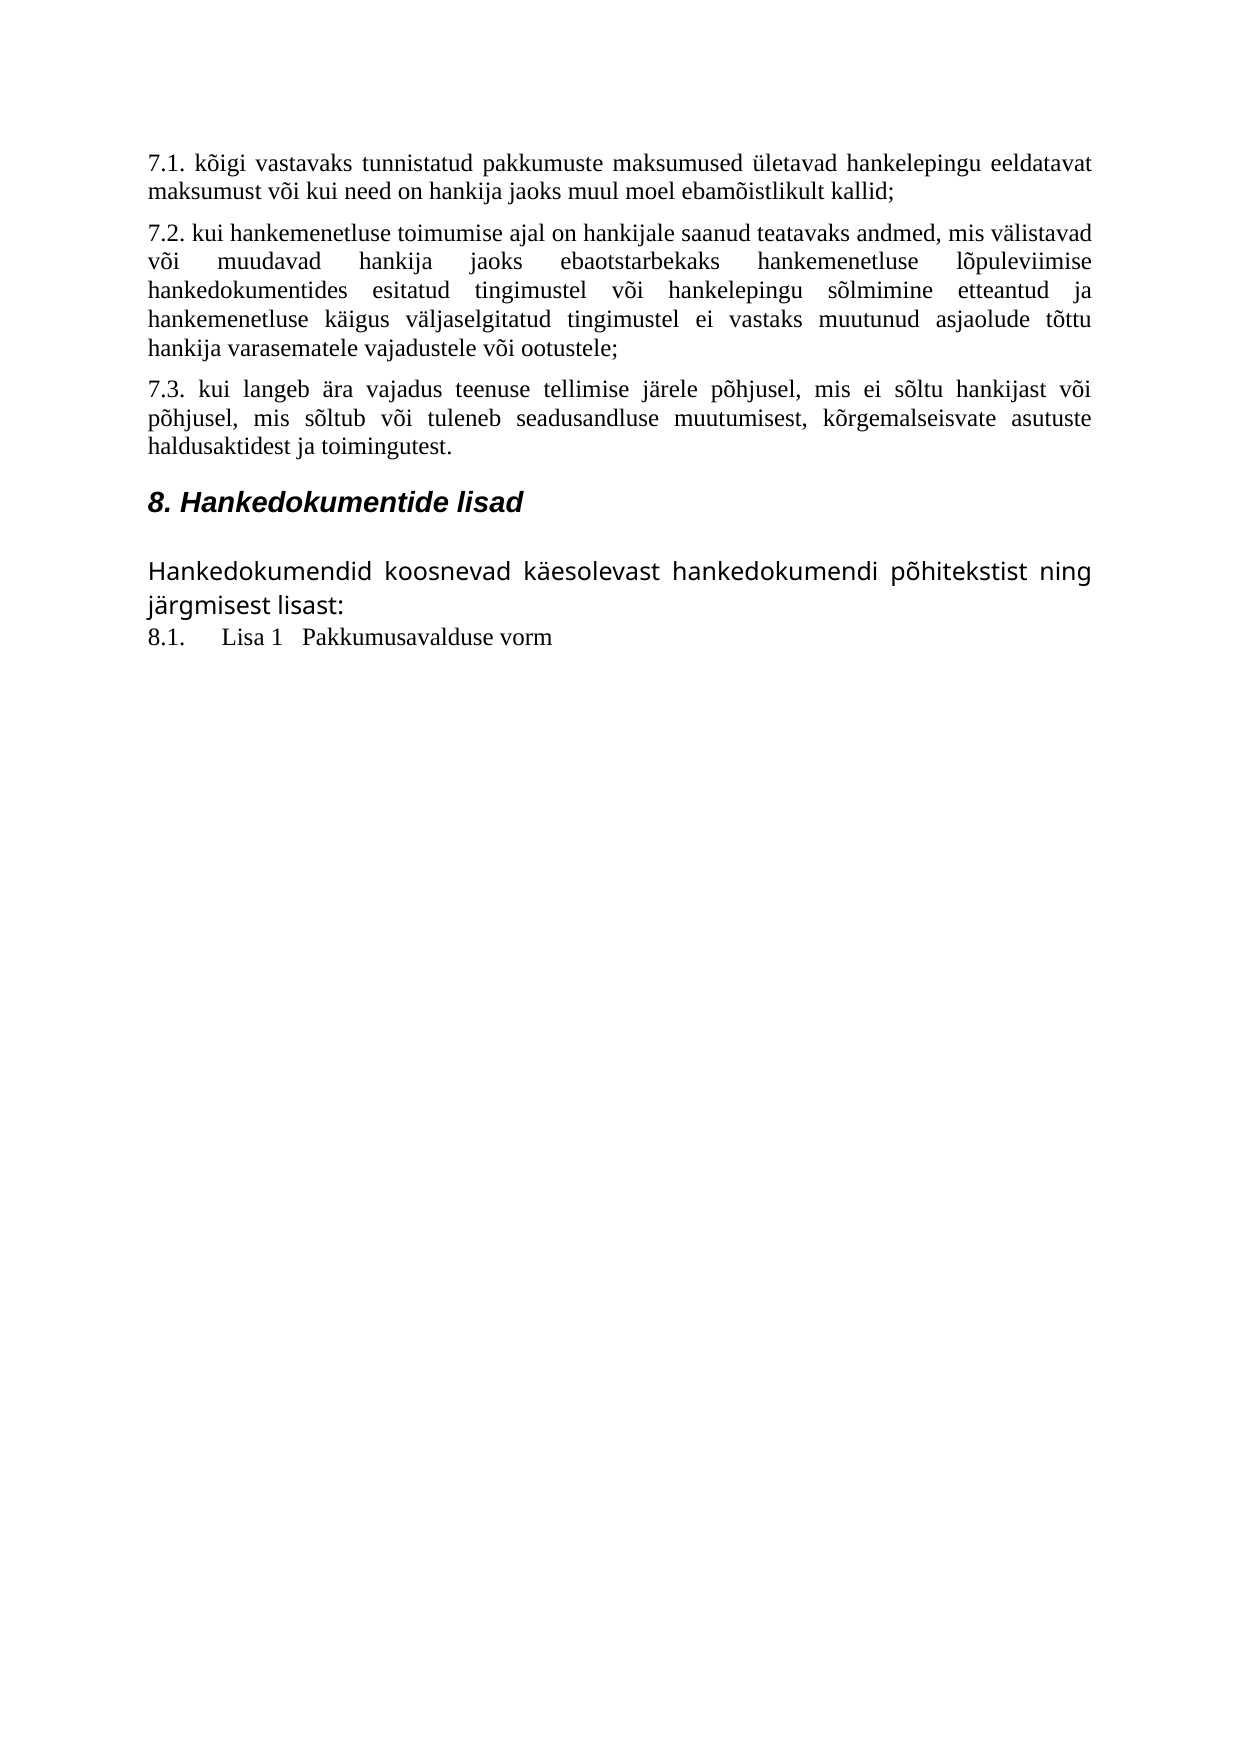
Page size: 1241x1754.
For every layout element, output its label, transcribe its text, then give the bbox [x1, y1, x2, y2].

text Hankedokumendid koosnevad käesolevast hankedokumendi põhitekstist ning järgmisest lisast: [148, 554, 1093, 622]
text 8.1. Lisa 1 Pakkumusavalduse vorm [148, 622, 1093, 651]
text 7.3. kui langeb ära vajadus teenuse tellimise järele põhjusel, mis ei sõltu hankijast või põhjusel, mis sõltub või tuleneb seadusandluse muutumisest, kõrgemalseisvate asutuste haldusaktidest ja toimingutest. [148, 374, 1093, 460]
text 7.2. kui hankemenetluse toimumise ajal on hankijale saanud teatavaks andmed, mis välistavad või muudavad hankija jaoks ebaotstarbekaks hankemenetluse lõpuleviimise hankedokumentides esitatud tingimustel või hankelepingu sõlmimine etteantud ja hankemenetluse käigus väljaselgitatud tingimustel ei vastaks muutunud asjaolude tõttu hankija varasematele vajadustele või ootustele; [148, 218, 1093, 361]
list 7.1. kõigi vastavaks tunnistatud pakkumuste maksumused ületavad hankelepingu eeldatavat maksumust või kui need on hankija jaoks muul moel ebamõistlikult kallid; [148, 148, 1093, 205]
subtitle 8. Hankedokumentide lisad [148, 485, 1093, 519]
